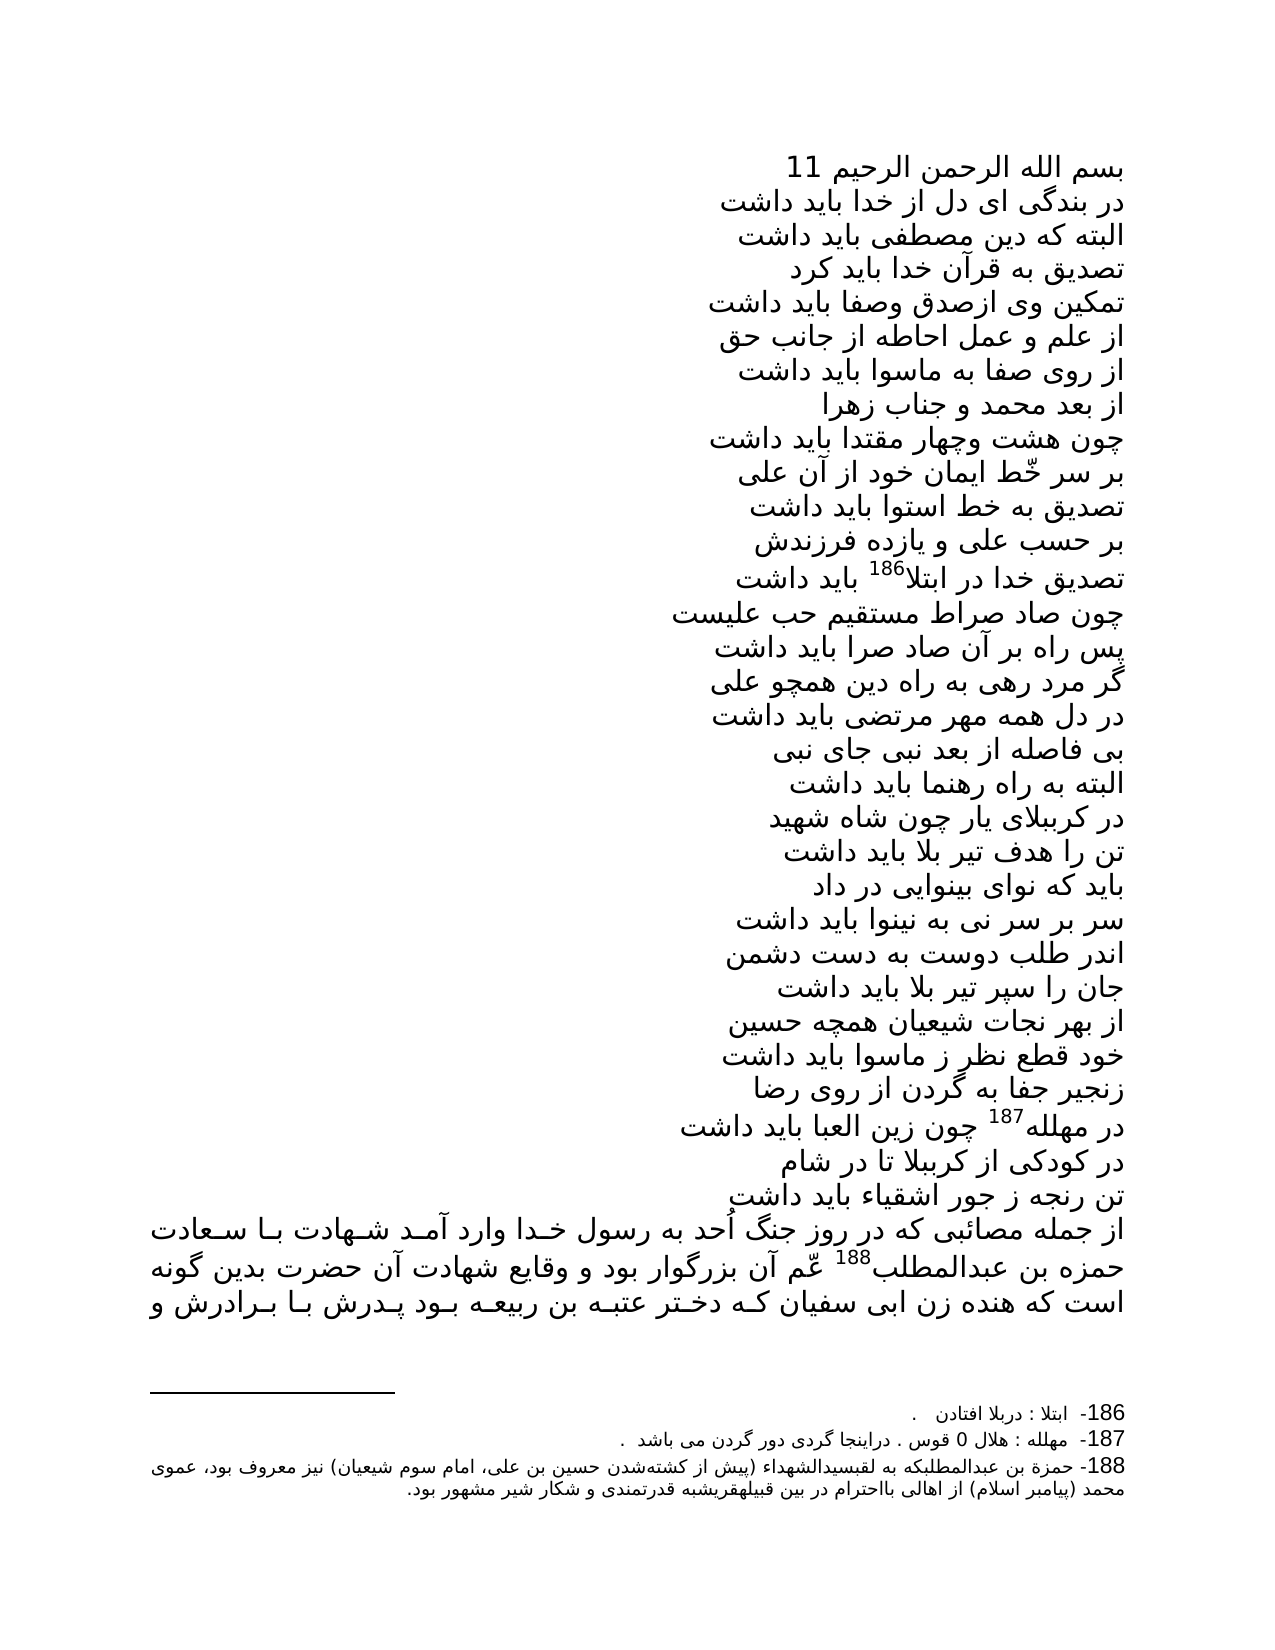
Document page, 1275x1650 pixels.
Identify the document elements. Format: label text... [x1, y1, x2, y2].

text از علم و عمل احاطه از جانب حق [150, 320, 1125, 354]
text تن رنجه ز جور اشقیاء باید داشت [150, 1178, 1125, 1212]
text اندر طلب دوست به دست دشمن [150, 936, 1125, 970]
text در بندگی ای دل از خدا باید داشت [150, 184, 1125, 218]
text تصدیق خدا در ابتلا باید داشت [150, 557, 1125, 596]
text پس راه بر آن صاد صرا باید داشت [150, 630, 1125, 664]
text بسم الله الرحمن الرحیم 11 [150, 150, 1125, 184]
text از بعد محمد و جناب زهرا [150, 388, 1125, 422]
text در مهلله چون زین العبا باید داشت [150, 1106, 1125, 1144]
text در دل همه مهر مرتضی باید داشت [150, 698, 1125, 732]
text در کودکی از کرببلا تا در شام [150, 1144, 1125, 1178]
text چون هشت وچهار مقتدا باید داشت [150, 422, 1125, 456]
text در کرببلای یار چون شاه شهید [150, 800, 1125, 834]
text البته به راه رهنما باید داشت [150, 766, 1125, 800]
text تصدیق به خط استوا باید داشت [150, 489, 1125, 523]
text باید که نوای بینوایی در داد [150, 868, 1125, 902]
text چون صاد صراط مستقیم حب علیست [150, 596, 1125, 630]
text خود قطع نظر ز ماسوا باید داشت [150, 1038, 1125, 1072]
text بر سر خّط ایمان خود از آن علی [150, 456, 1125, 489]
text سر بر سر نی به نینوا باید داشت [150, 902, 1125, 936]
text تمکین وی ازصدق وصفا باید داشت [150, 286, 1125, 320]
text تن را هدف تیر بلا باید داشت [150, 834, 1125, 868]
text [150, 1212, 1125, 1319]
text جان را سپر تیر بلا باید داشت [150, 970, 1125, 1004]
text بی فاصله از بعد نبی جای نبی [150, 732, 1125, 766]
text زنجیر جفا به گردن از روی رضا [150, 1072, 1125, 1106]
text از بهر نجات شیعیان همچه حسین [150, 1004, 1125, 1038]
text البته که دین مصطفی باید داشت [150, 218, 1125, 252]
text از روی صفا به ماسوا باید داشت [150, 354, 1125, 388]
text گر مرد رهی به راه دین همچو علی [150, 664, 1125, 698]
text بر حسب علی و یازده فرزندش [150, 523, 1125, 557]
text تصدیق به قرآن خدا باید کرد [150, 252, 1125, 286]
